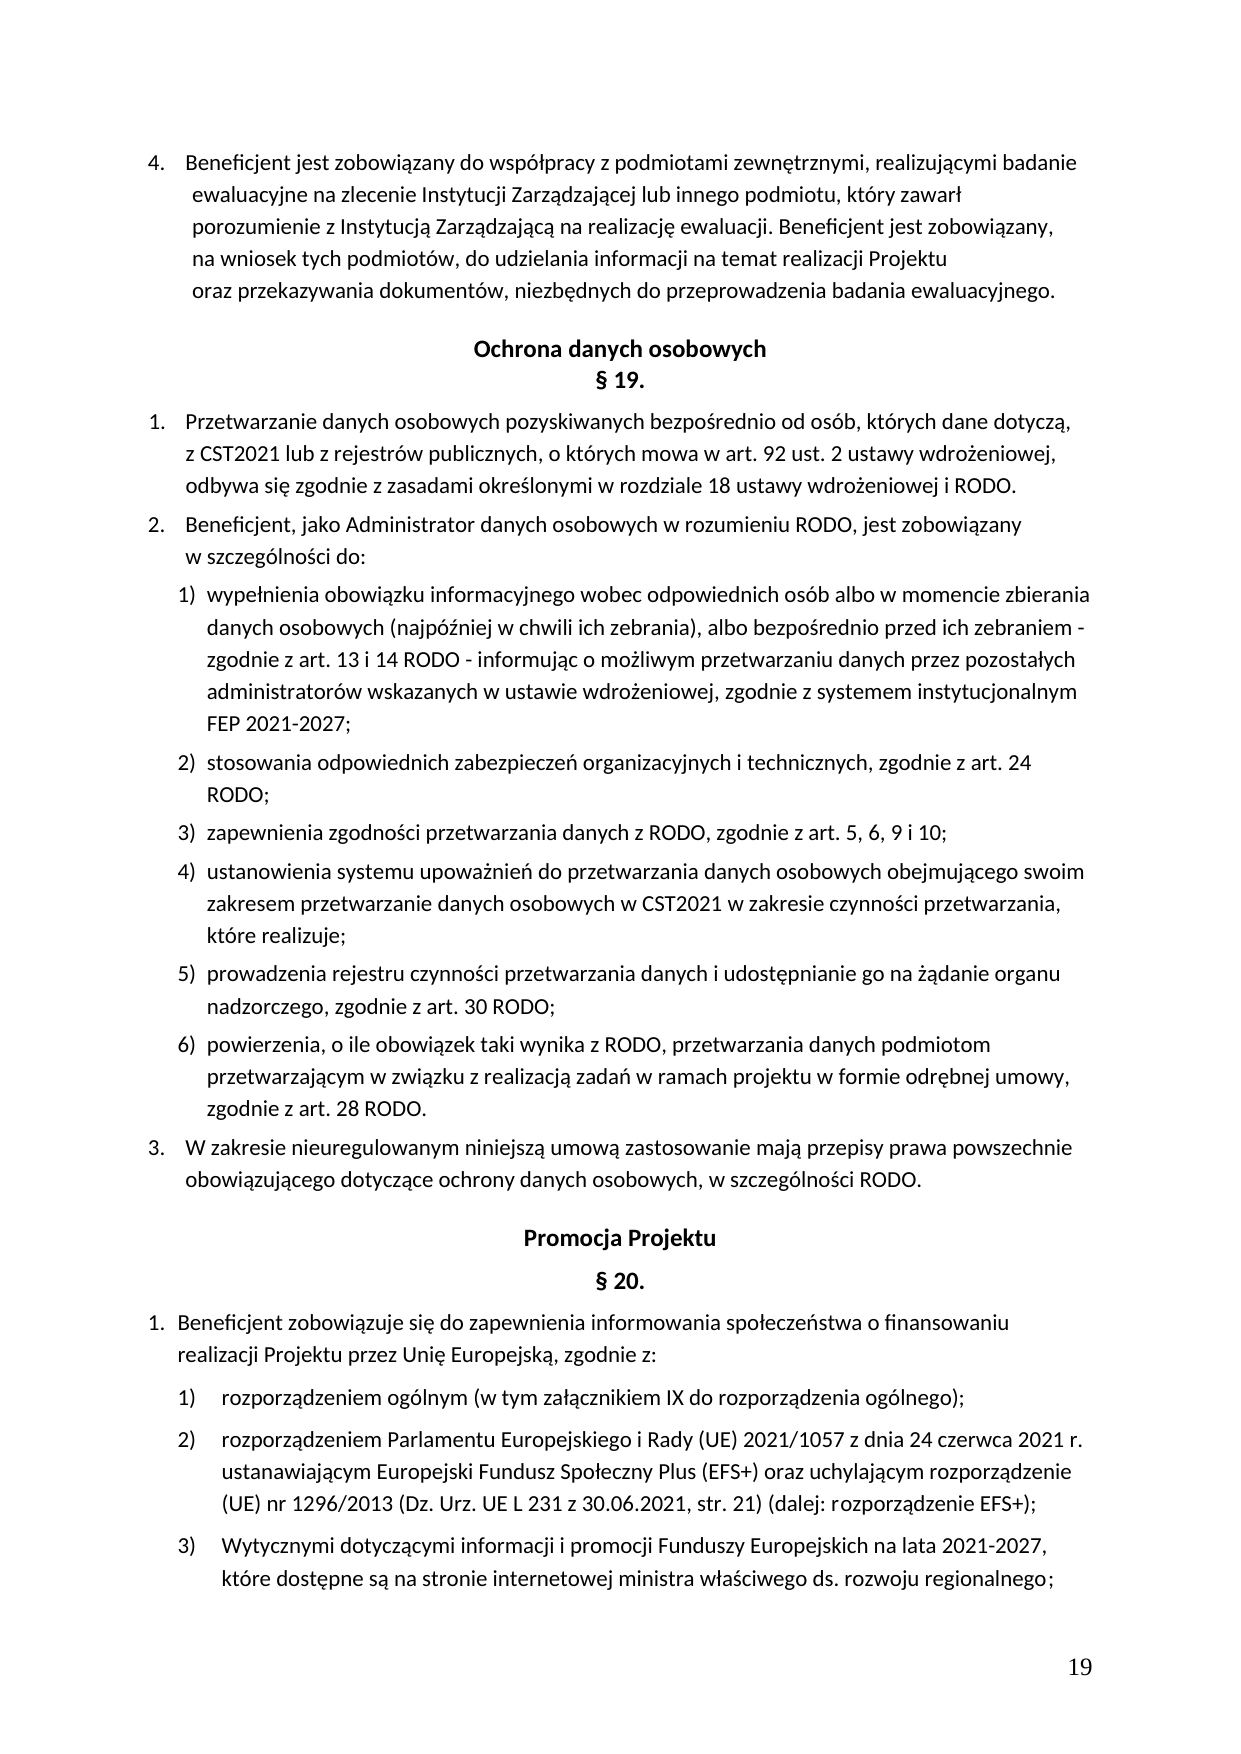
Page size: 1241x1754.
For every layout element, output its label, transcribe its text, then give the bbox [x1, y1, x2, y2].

list Wytycznymi dotyczącymi informacji i promocji Funduszy Europejskich na lata 2021-2027, które dostępne są na stronie internetowej ministra właściwego ds. rozwoju regionalnego; [177, 1532, 1093, 1592]
list wypełnienia obowiązku informacyjnego wobec odpowiednich osób albo w momencie zbierania danych osobowych (najpóźniej w chwili ich zebrania), albo bezpośrednio przed ich zebraniem - zgodnie z art. 13 i 14 RODO - informując o możliwym przetwarzaniu danych przez pozostałych administratorów wskazanych w ustawie wdrożeniowej, zgodnie z systemem instytucjonalnym FEP 2021-2027; [177, 581, 1093, 737]
text § 20. [148, 1265, 1093, 1296]
list Przetwarzanie danych osobowych pozyskiwanych bezpośrednio od osób, których dane dotyczą, z CST2021 lub z rejestrów publicznych, o których mowa w art. 92 ust. 2 ustawy wdrożeniowej, odbywa się zgodnie z zasadami określonymi w rozdziale 18 ustawy wdrożeniowej i RODO. [148, 407, 1093, 499]
list stosowania odpowiednich zabezpieczeń organizacyjnych i technicznych, zgodnie z art. 24 RODO; [177, 748, 1093, 808]
list Beneficjent zobowiązuje się do zapewnienia informowania społeczeństwa o finansowaniu realizacji Projektu przez Unię Europejską, zgodnie z: [148, 1308, 1093, 1369]
list Beneficjent jest zobowiązany do współpracy z podmiotami zewnętrznymi, realizującymi badanie ewaluacyjne na zlecenie Instytucji Zarządzającej lub innego podmiotu, który zawarł porozumienie z Instytucją Zarządzającą na realizację ewaluacji. Beneficjent jest zobowiązany, na wniosek tych podmiotów, do udzielania informacji na temat realizacji Projektu oraz przekazywania dokumentów, niezbędnych do przeprowadzenia badania ewaluacyjnego. [148, 148, 1093, 304]
list rozporządzeniem ogólnym (w tym załącznikiem IX do rozporządzenia ogólnego); [177, 1383, 1093, 1411]
list Beneficjent, jako Administrator danych osobowych w rozumieniu RODO, jest zobowiązany w szczególności do: [148, 510, 1093, 570]
list W zakresie nieuregulowanym niniejszą umową zastosowanie mają przepisy prawa powszechnie obowiązującego dotyczące ochrony danych osobowych, w szczególności RODO. [148, 1133, 1093, 1193]
list powierzenia, o ile obowiązek taki wynika z RODO, przetwarzania danych podmiotom przetwarzającym w związku z realizacją zadań w ramach projektu w formie odrębnej umowy, zgodnie z art. 28 RODO. [177, 1030, 1093, 1123]
subtitle Promocja Projektu [148, 1222, 1093, 1253]
list zapewnienia zgodności przetwarzania danych z RODO, zgodnie z art. 5, 6, 9 i 10; [177, 818, 1093, 846]
subtitle Ochrona danych osobowych § 19. [148, 333, 1093, 394]
list rozporządzeniem Parlamentu Europejskiego i Rady (UE) 2021/1057 z dnia 24 czerwca 2021 r. ustanawiającym Europejski Fundusz Społeczny Plus (EFS+) oraz uchylającym rozporządzenie (UE) nr 1296/2013 (Dz. Urz. UE L 231 z 30.06.2021, str. 21) (dalej: rozporządzenie EFS+); [177, 1425, 1093, 1517]
list ustanowienia systemu upoważnień do przetwarzania danych osobowych obejmującego swoim zakresem przetwarzanie danych osobowych w CST2021 w zakresie czynności przetwarzania, które realizuje; [177, 857, 1093, 949]
list prowadzenia rejestru czynności przetwarzania danych i udostępnianie go na żądanie organu nadzorczego, zgodnie z art. 30 RODO; [177, 959, 1093, 1020]
